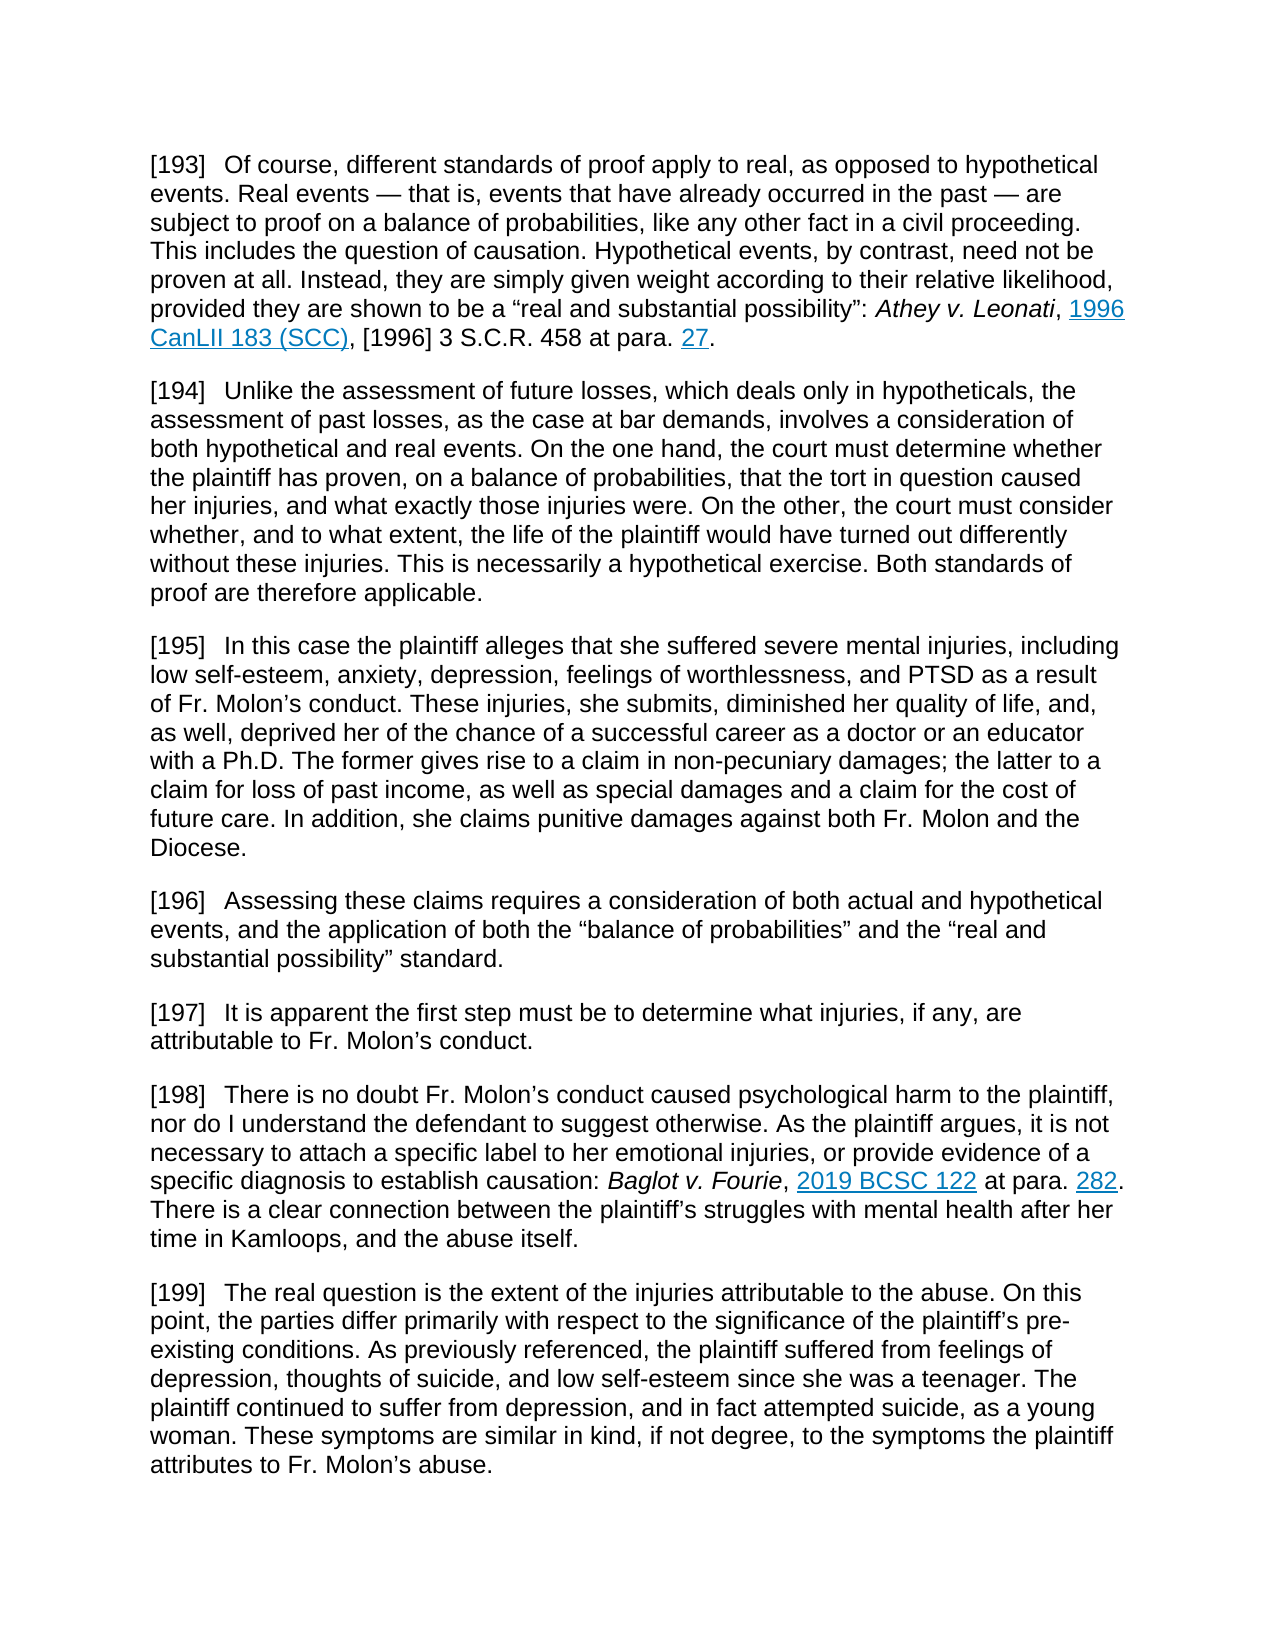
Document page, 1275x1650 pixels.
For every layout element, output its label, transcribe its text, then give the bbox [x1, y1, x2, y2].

text [195] In this case the plaintiff alleges that she suffered severe mental injuries, including low self-esteem, anxiety, depression, feelings of worthlessness, and PTSD as a result of Fr. Molon’s conduct. These injuries, she submits, diminished her quality of life, and, as well, deprived her of the chance of a successful career as a doctor or an educator with a Ph.D. The former gives rise to a claim in non-pecuniary damages; the latter to a claim for loss of past income, as well as special damages and a claim for the cost of future care. In addition, she claims punitive damages against both Fr. Molon and the Diocese. [150, 631, 1125, 861]
text [197] It is apparent the first step must be to determine what injuries, if any, are attributable to Fr. Molon’s conduct. [150, 997, 1125, 1055]
text [194] Unlike the assessment of future losses, which deals only in hypotheticals, the assessment of past losses, as the case at bar demands, involves a consideration of both hypothetical and real events. On the one hand, the court must determine whether the plaintiff has proven, on a balance of probabilities, that the tort in question caused her injuries, and what exactly those injuries were. On the other, the court must consider whether, and to what extent, the life of the plaintiff would have turned out differently without these injuries. This is necessarily a hypothetical exercise. Both standards of proof are therefore applicable. [150, 376, 1125, 606]
text [193] Of course, different standards of proof apply to real, as opposed to hypothetical events. Real events — that is, events that have already occurred in the past — are subject to proof on a balance of probabilities, like any other fact in a civil proceeding. This includes the question of causation. Hypothetical events, by contrast, need not be proven at all. Instead, they are simply given weight according to their relative likelihood, provided they are shown to be a “real and substantial possibility”: Athey v. Leonati, 1996 CanLII 183 (SCC), [1996] 3 S.C.R. 458 at para. 27. [150, 150, 1125, 351]
text [198] There is no doubt Fr. Molon’s conduct caused psychological harm to the plaintiff, nor do I understand the defendant to suggest otherwise. As the plaintiff argues, it is not necessary to attach a specific label to her emotional injuries, or provide evidence of a specific diagnosis to establish causation: Baglot v. Fourie, 2019 BCSC 122 at para. 282. There is a clear connection between the plaintiff’s struggles with mental health after her time in Kamloops, and the abuse itself. [150, 1080, 1125, 1252]
text [199] The real question is the extent of the injuries attributable to the abuse. On this point, the parties differ primarily with respect to the significance of the plaintiff’s pre-existing conditions. As previously referenced, the plaintiff suffered from feelings of depression, thoughts of suicide, and low self-esteem since she was a teenager. The plaintiff continued to suffer from depression, and in fact attempted suicide, as a young woman. These symptoms are similar in kind, if not degree, to the symptoms the plaintiff attributes to Fr. Molon’s abuse. [150, 1277, 1125, 1479]
text [196] Assessing these claims requires a consideration of both actual and hypothetical events, and the application of both the “balance of probabilities” and the “real and substantial possibility” standard. [150, 886, 1125, 972]
